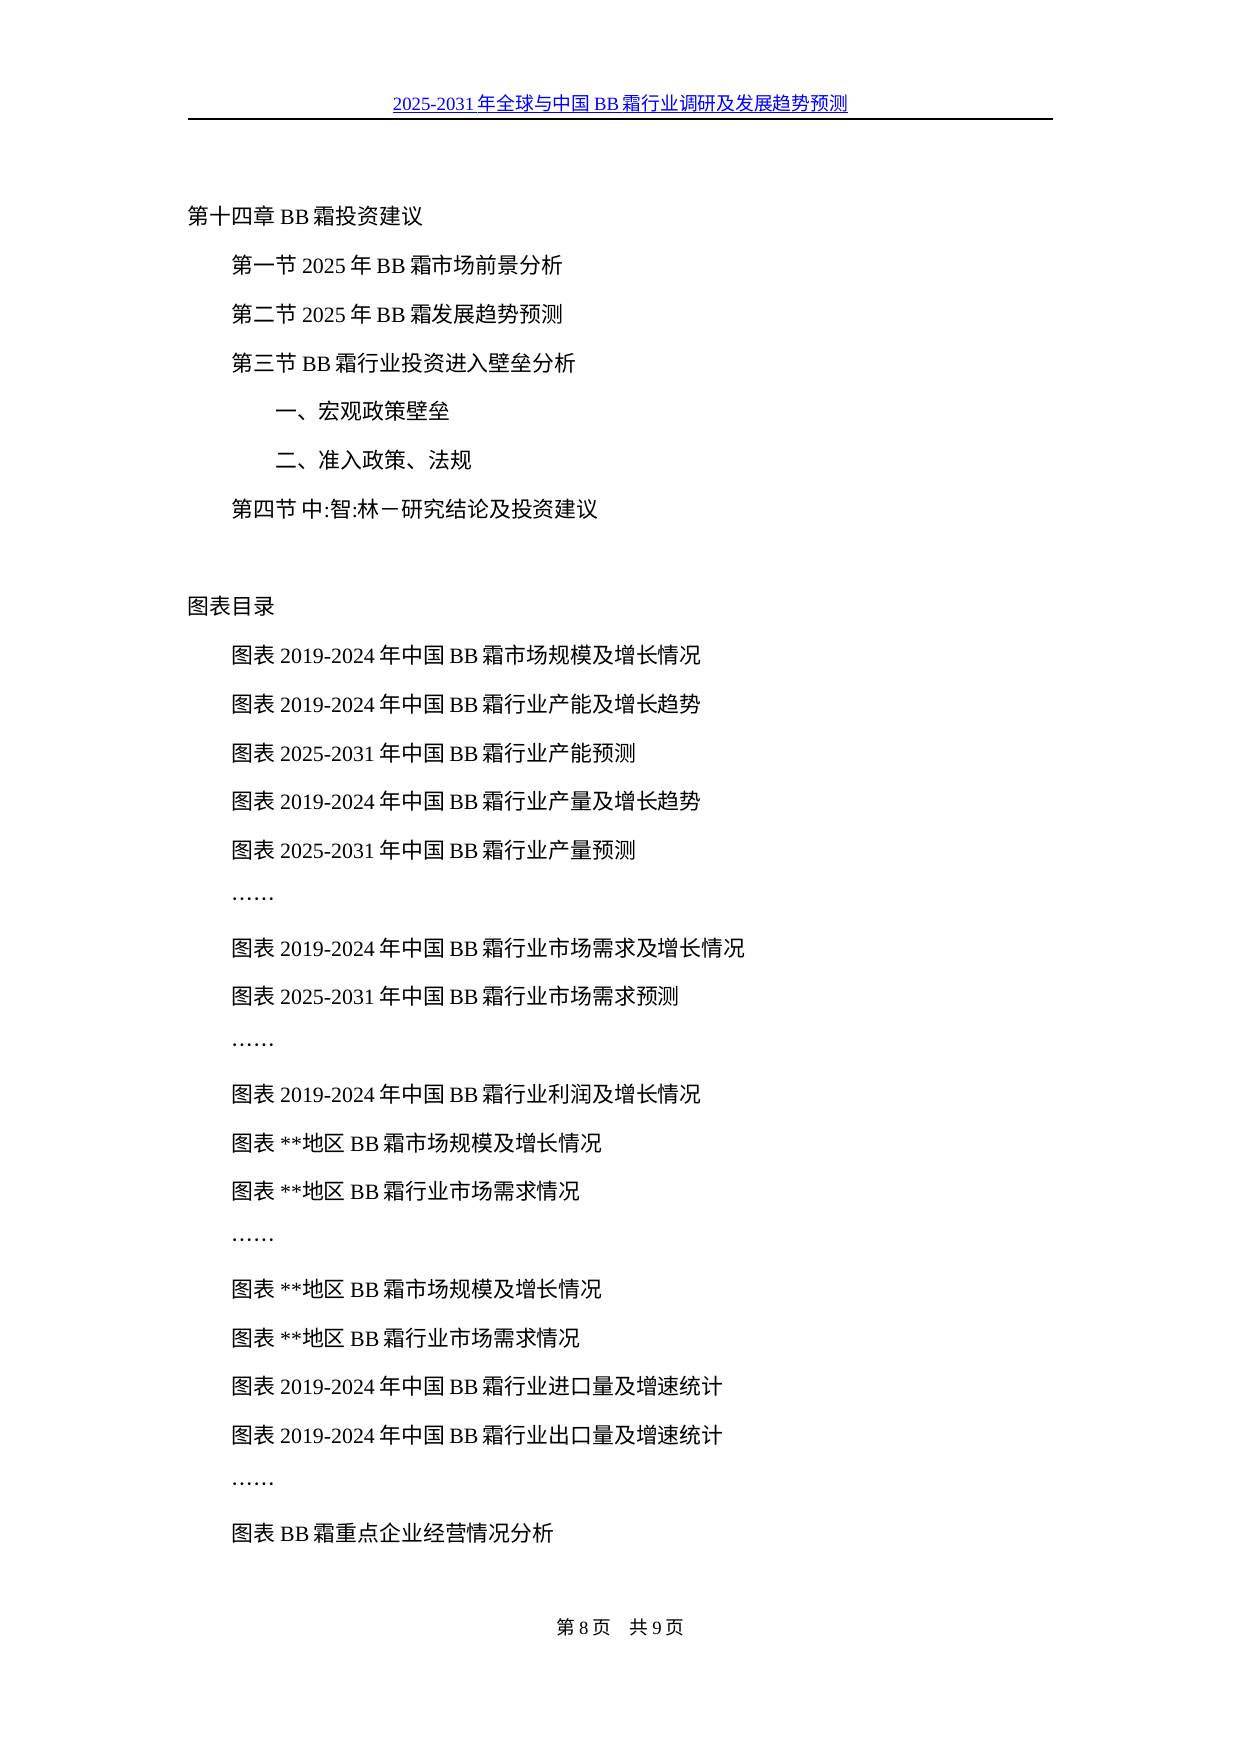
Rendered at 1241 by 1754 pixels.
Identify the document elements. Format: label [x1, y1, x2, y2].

text [187, 150, 1053, 1548]
